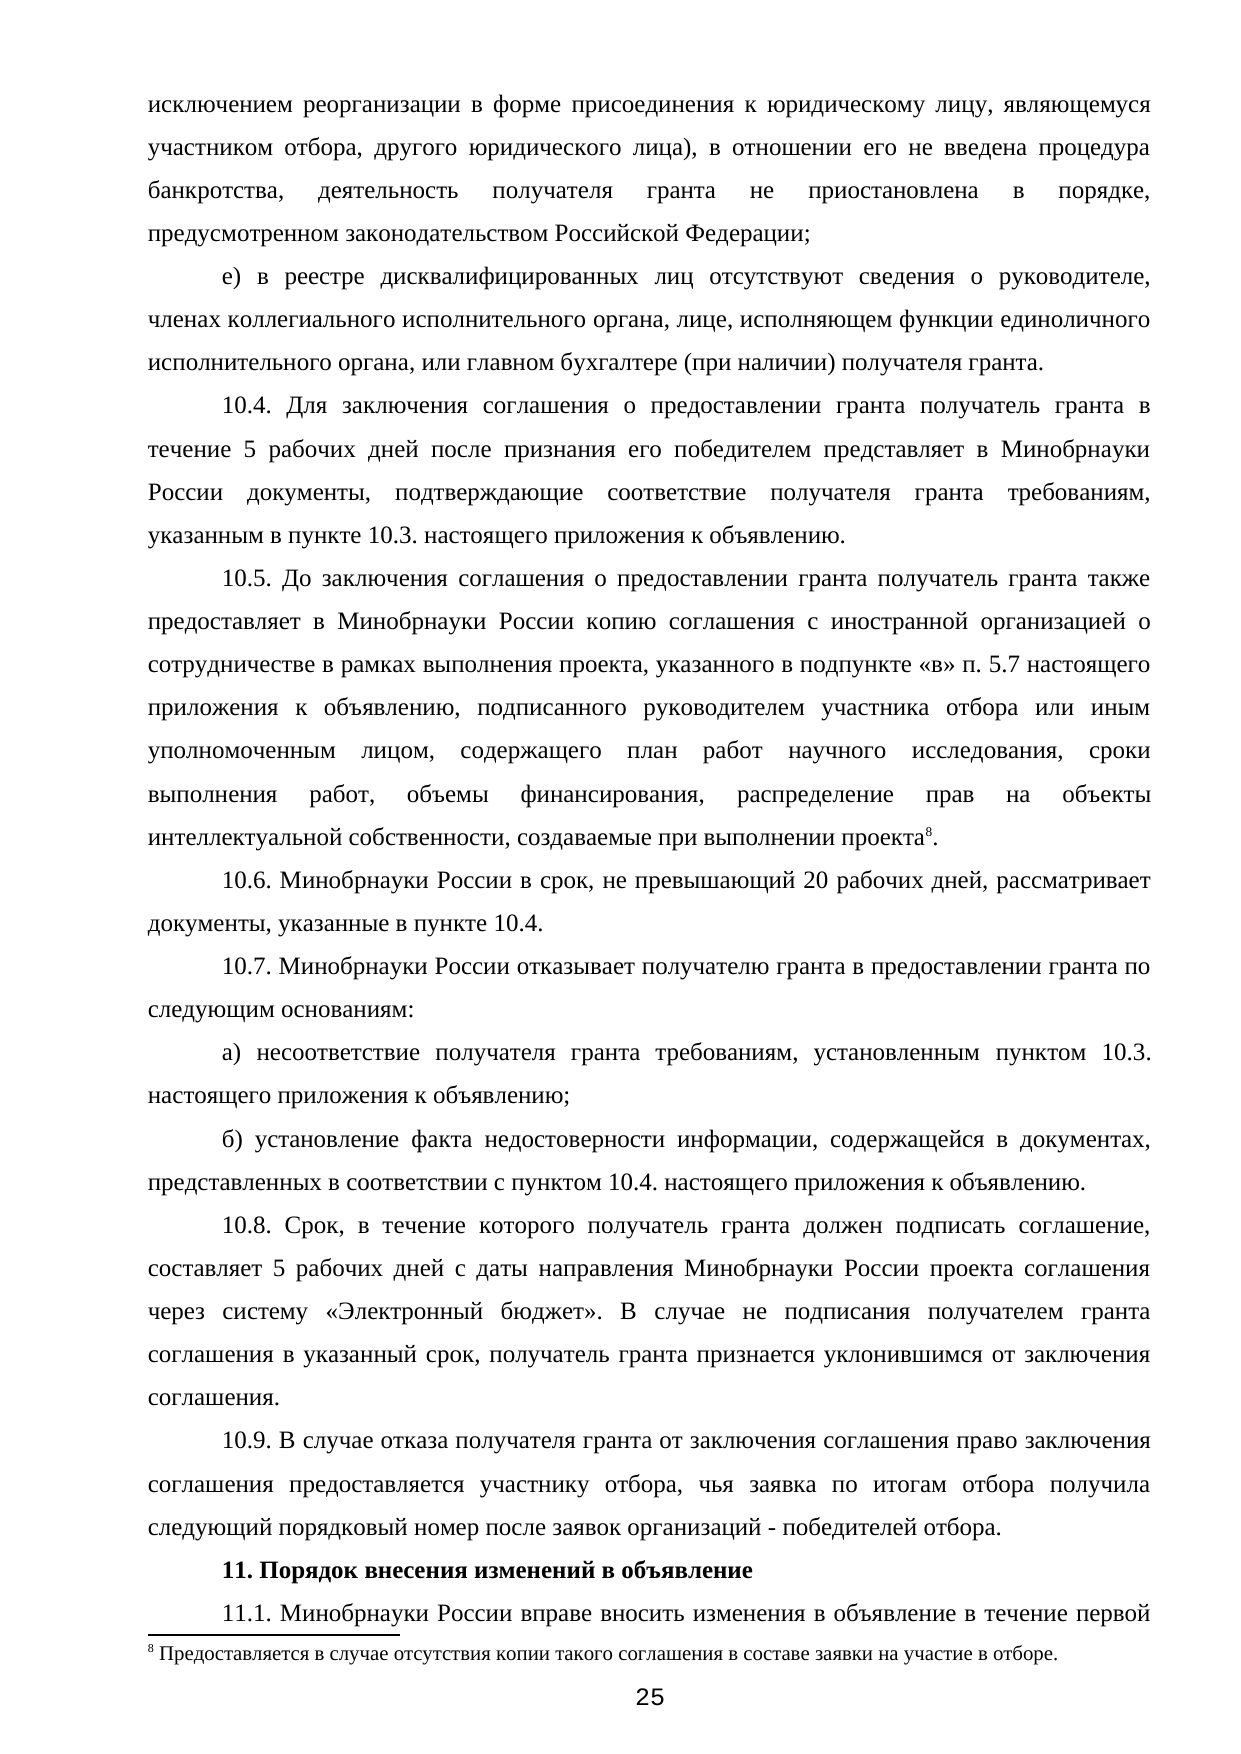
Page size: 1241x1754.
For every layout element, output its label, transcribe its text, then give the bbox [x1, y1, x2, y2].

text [148, 89, 1152, 247]
text 10.7. Минобрнауки России отказывает получателю гранта в предоставлении гранта по следующим основаниям: [148, 951, 1152, 1023]
text а) несоответствие получателя гранта требованиям, установленным пунктом 10.3. настоящего приложения к объявлению; [148, 1037, 1152, 1109]
text 10.9. В случае отказа получателя гранта от заключения соглашения право заключения соглашения предоставляется участнику отбора, чья заявка по итогам отбора получила следующий порядковый номер после заявок организаций - победителей отбора. [148, 1426, 1152, 1541]
text 10.8. Срок, в течение которого получатель гранта должен подписать соглашение, составляет 5 рабочих дней с даты направления Минобрнауки России проекта соглашения через систему «Электронный бюджет». В случае не подписания получателем гранта соглашения в указанный срок, получатель гранта признается уклонившимся от заключения соглашения. [148, 1210, 1152, 1411]
text б) установление факта недостоверности информации, содержащейся в документах, представленных в соответствии с пунктом 10.4. настоящего приложения к объявлению. [148, 1124, 1152, 1196]
text 10.6. Минобрнауки России в срок, не превышающий 20 рабочих дней, рассматривает документы, указанные в пункте 10.4. [148, 865, 1152, 937]
text 10.5. До заключения соглашения о предоставлении гранта получатель гранта также предоставляет в Минобрнауки России копию соглашения с иностранной организацией о сотрудничестве в рамках выполнения проекта, указанного в подпункте «в» п. 5.7 настоящего приложения к объявлению, подписанного руководителем участника отбора или иным уполномоченным лицом, содержащего план работ научного исследования, сроки выполнения работ, объемы финансирования, распределение прав на объекты интеллектуальной собственности, создаваемые при выполнении проекта. [148, 563, 1152, 851]
subtitle 11. Порядок внесения изменений в объявление [222, 1555, 1152, 1584]
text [148, 1598, 1152, 1627]
text 10.4. Для заключения соглашения о предоставлении гранта получатель гранта в течение 5 рабочих дней после признания его победителем представляет в Минобрнауки России документы, подтверждающие соответствие получателя гранта требованиям, указанным в пункте 10.3. настоящего приложения к объявлению. [148, 391, 1152, 549]
text е) в реестре дисквалифицированных лиц отсутствуют сведения о руководителе, членах коллегиального исполнительного органа, лице, исполняющем функции единоличного исполнительного органа, или главном бухгалтере (при наличии) получателя гранта. [148, 261, 1152, 376]
